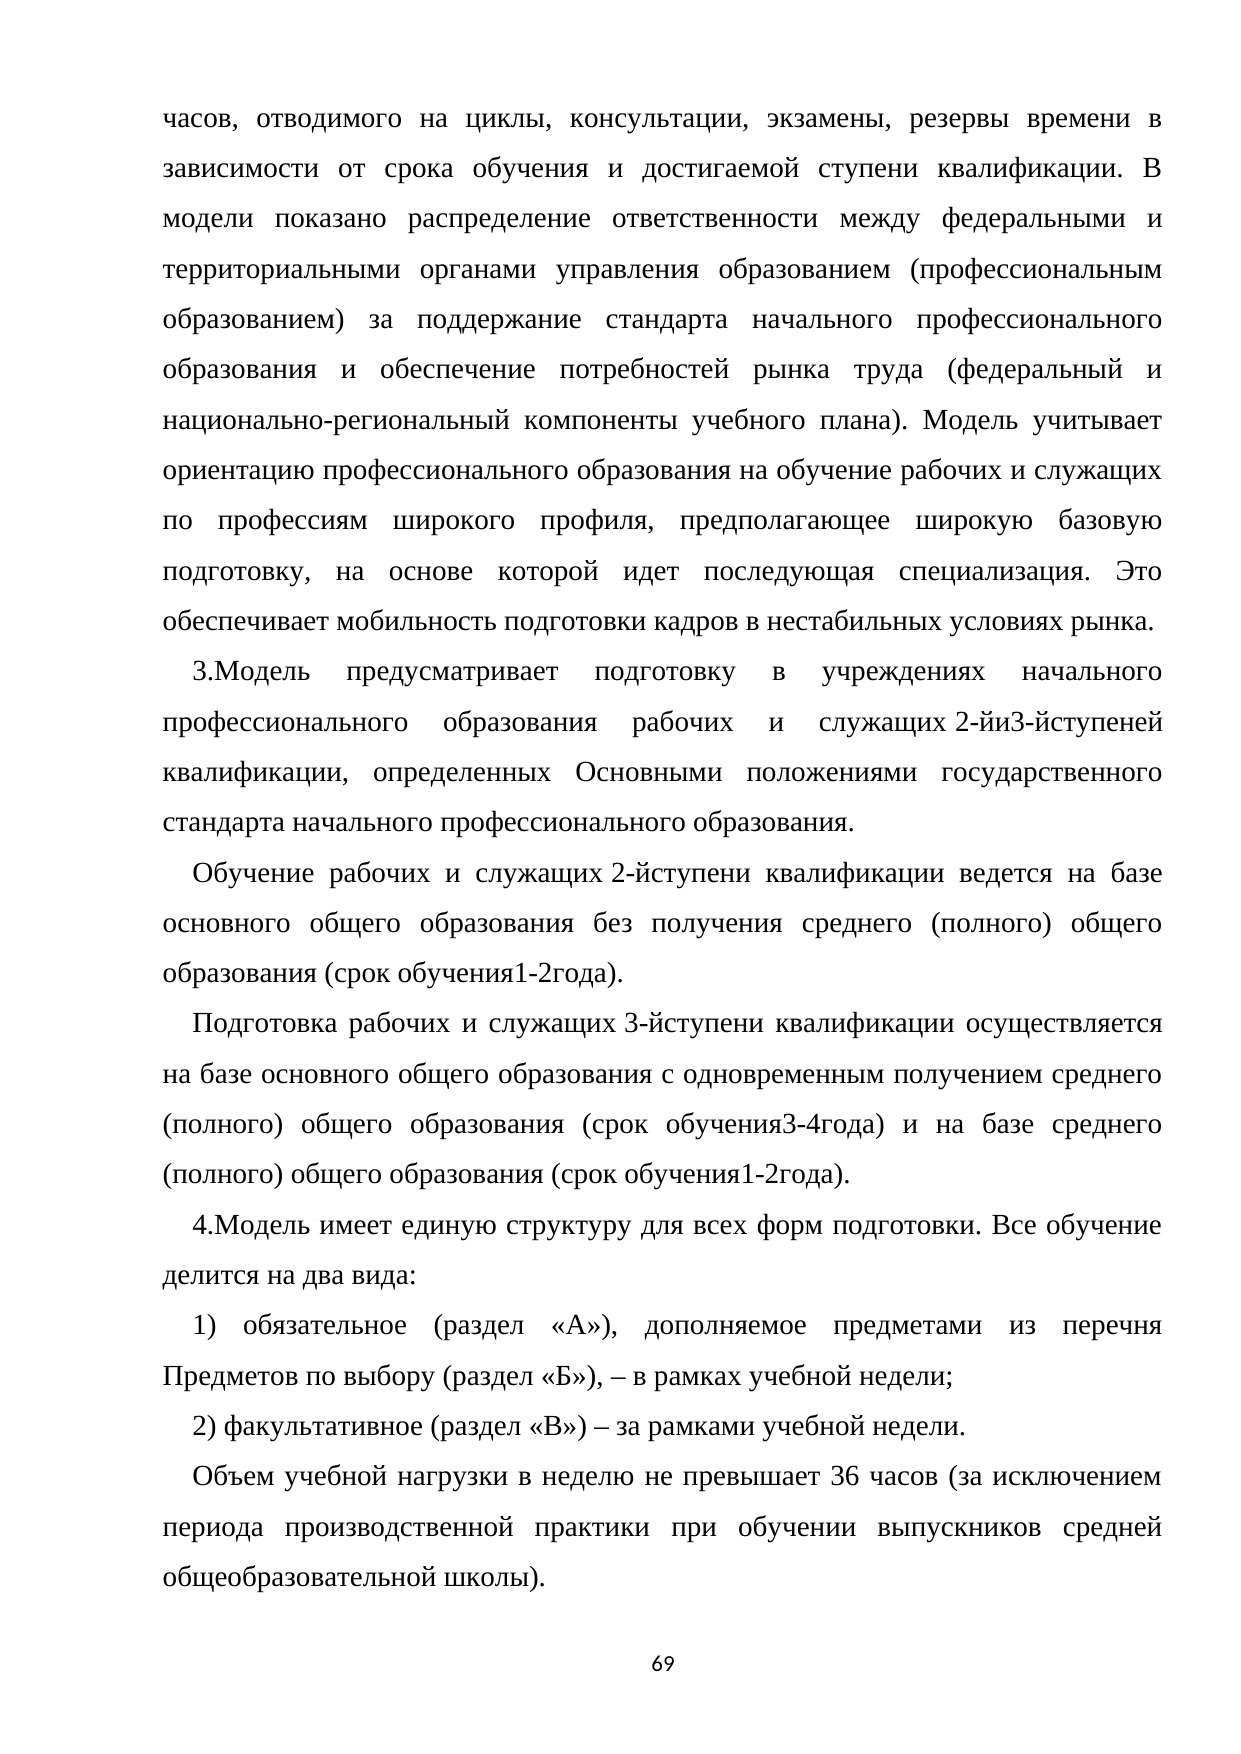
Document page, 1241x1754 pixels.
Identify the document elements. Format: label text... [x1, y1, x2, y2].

text Подготовка рабочих и служащих 3-йступени квалификации осуществляется на базе основного общего образования с одновременным получением среднего (полного) общего образования (срок обучения3-4года) и на базе среднего (полного) общего образования (срок обучения1-2года). [162, 1006, 1163, 1190]
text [162, 100, 1163, 637]
text 1) обязательное (раздел «А»), дополняемое предметами из перечня Предметов по выбору (раздел «Б»), – в рамках учебной недели; [162, 1307, 1163, 1391]
text 2) факультативное (раздел «В») – за рамками учебной недели. [162, 1408, 1163, 1442]
text Обучение рабочих и служащих 2-йступени квалификации ведется на базе основного общего образования без получения среднего (полного) общего образования (срок обучения1-2года). [162, 855, 1163, 989]
text 4.Модель имеет единую структуру для всех форм подготовки. Все обучение делится на два вида: [162, 1207, 1163, 1291]
text Объем учебной нагрузки в неделю не превышает 36 часов (за исключением периода производственной практики при обучении выпускников средней общеобразовательной школы). [162, 1458, 1163, 1593]
text 3.Модель предусматривает подготовку в учреждениях начального профессионального образования рабочих и служащих 2-йи3-йступеней квалификации, определенных Основными положениями государственного стандарта начального профессионального образования. [162, 653, 1163, 838]
